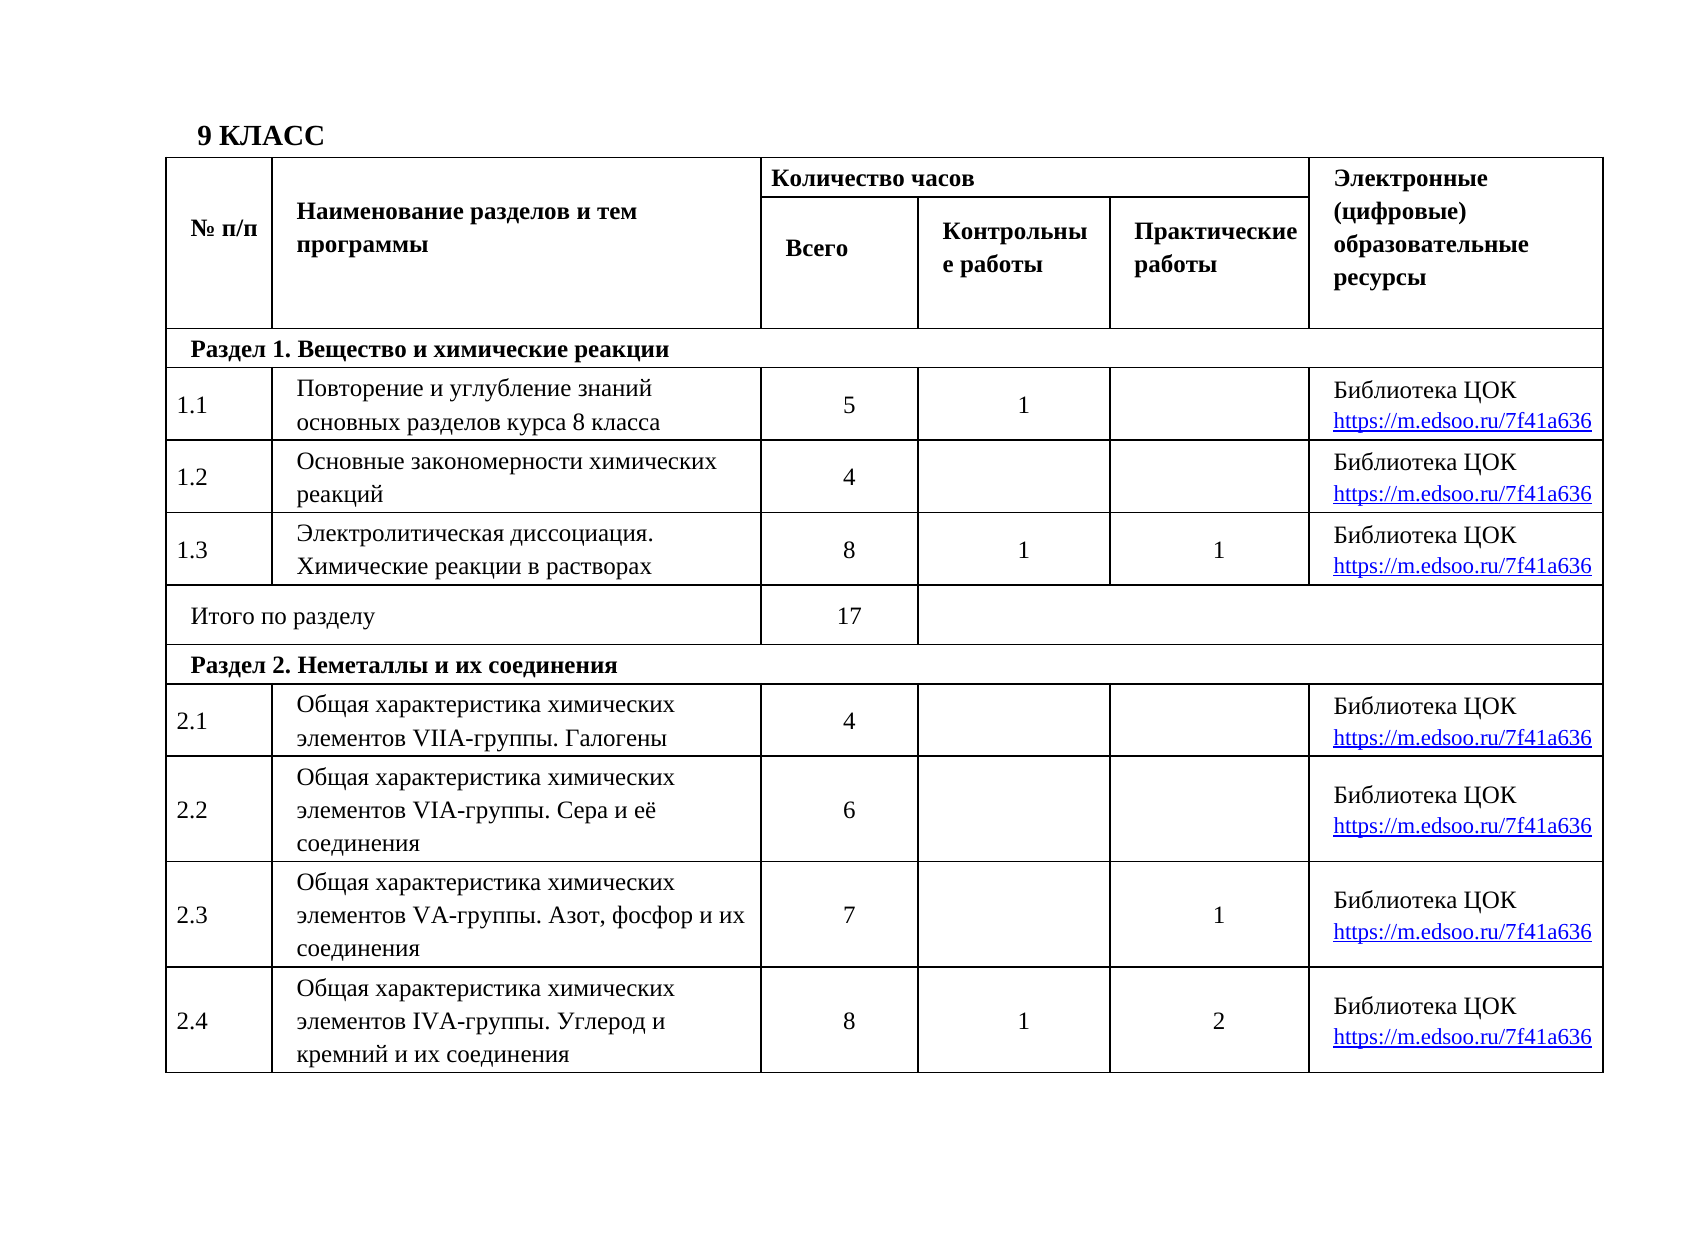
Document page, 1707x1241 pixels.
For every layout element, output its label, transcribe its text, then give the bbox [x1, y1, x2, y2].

table_cell Библиотека ЦОК https://m.edsoo.ru/7f41a636 [1310, 513, 1602, 584]
table_cell 6 [762, 757, 917, 861]
table_cell 1 [1111, 513, 1308, 584]
table_cell Контрольные работы [919, 198, 1109, 327]
table_header Количество часов [762, 158, 1308, 196]
table_cell Практические работы [1111, 198, 1308, 327]
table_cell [1310, 968, 1602, 1071]
table_cell Библиотека ЦОК https://m.edsoo.ru/7f41a636 [1310, 757, 1602, 861]
table_cell 1.3 [167, 513, 271, 584]
table_cell 8 [762, 968, 917, 1071]
table_cell Всего [762, 198, 917, 327]
table_cell [1111, 368, 1308, 439]
table_cell [919, 586, 1602, 643]
table_cell Общая характеристика химических элементов VА-группы. Азот, фосфор и их соединения [273, 862, 760, 966]
table_cell Раздел 1. Вещество и химические реакции [167, 329, 1602, 367]
table_cell Электролитическая диссоциация. Химические реакции в растворах [273, 513, 760, 584]
table_cell 4 [762, 685, 917, 755]
table_cell 1.2 [167, 441, 271, 512]
table_cell 4 [762, 441, 917, 512]
table_cell Общая характеристика химических элементов VIА-группы. Сера и её соединения [273, 757, 760, 861]
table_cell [1310, 862, 1602, 966]
table_cell [1111, 757, 1308, 861]
table_cell 7 [762, 862, 917, 966]
table_cell 8 [762, 513, 917, 584]
table_cell Повторение и углубление знаний основных разделов курса 8 класса [273, 368, 760, 439]
table_cell 1 [919, 513, 1109, 584]
table_cell [1111, 685, 1308, 755]
table_cell Итого по разделу [167, 586, 760, 643]
table_cell [919, 757, 1109, 861]
table_cell 2.3 [167, 862, 271, 966]
table_cell Библиотека ЦОК https://m.edsoo.ru/7f41a636 [1310, 685, 1602, 755]
table_cell Общая характеристика химических элементов IVА-группы. Углерод и кремний и их соединения [273, 968, 760, 1071]
table_cell 1 [919, 368, 1109, 439]
table_cell 1 [919, 968, 1109, 1071]
table_cell [919, 685, 1109, 755]
table_cell Основные закономерности химических реакций [273, 441, 760, 512]
table_cell Библиотека ЦОК https://m.edsoo.ru/7f41a636 [1310, 441, 1602, 512]
table_header Наименование разделов и тем программы [273, 158, 760, 327]
table_cell 2.1 [167, 685, 271, 755]
table_cell [1111, 441, 1308, 512]
table_cell 17 [762, 586, 917, 643]
table_cell Библиотека ЦОК https://m.edsoo.ru/7f41a636 [1310, 368, 1602, 439]
table_header № п/п [167, 158, 271, 327]
table_cell [919, 441, 1109, 512]
table_cell 1.1 [167, 368, 271, 439]
table_cell 2 [1111, 968, 1308, 1071]
table_header Электронные (цифровые) образовательные ресурсы [1310, 158, 1602, 327]
table_cell 1 [1111, 862, 1308, 966]
table_cell Общая характеристика химических элементов VIIА-группы. Галогены [273, 685, 760, 755]
table_cell 2.2 [167, 757, 271, 861]
text 9 КЛАСС [190, 118, 1618, 152]
table_cell 2.4 [167, 968, 271, 1071]
table_cell [919, 862, 1109, 966]
table_cell 5 [762, 368, 917, 439]
table_cell Раздел 2. Неметаллы и их соединения [167, 645, 1602, 683]
